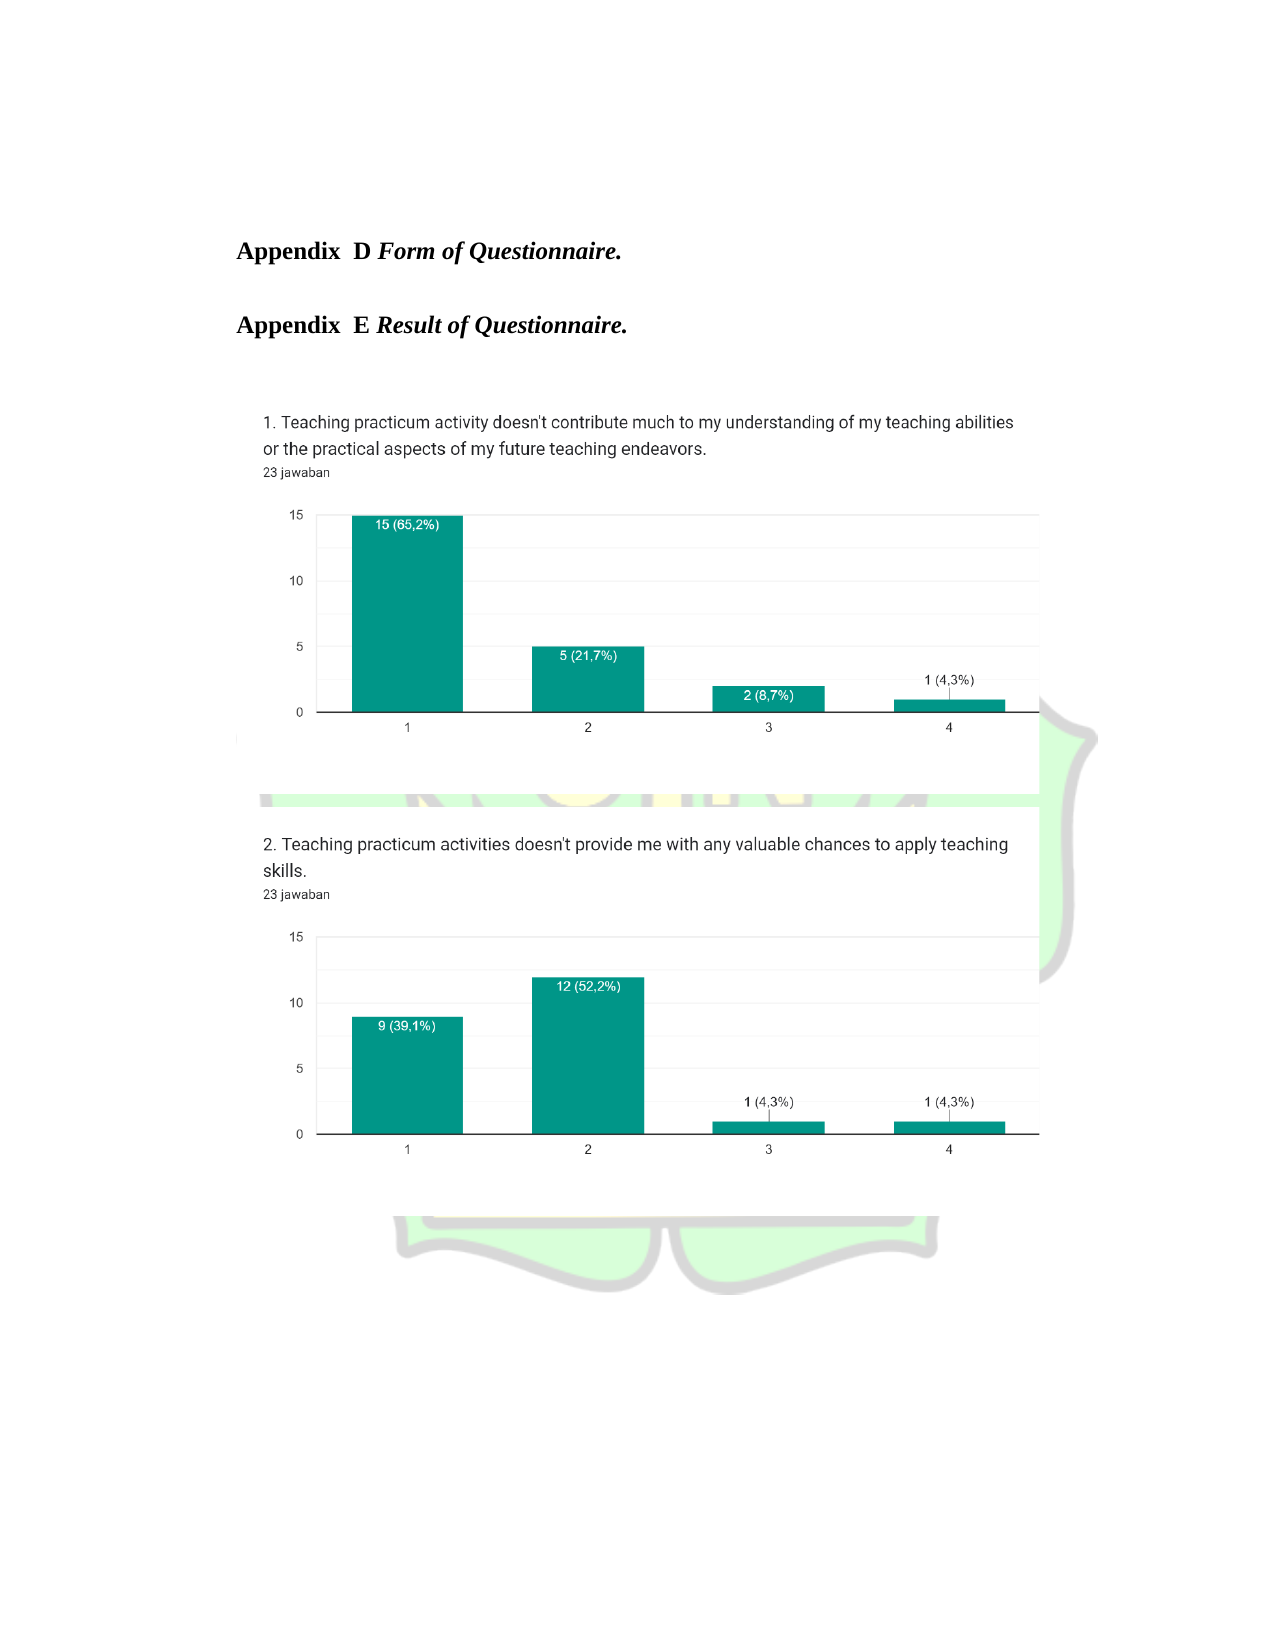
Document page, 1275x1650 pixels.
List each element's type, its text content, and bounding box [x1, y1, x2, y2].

text Appendix D Form of Questionnaire. [236, 236, 1098, 265]
text Appendix E Result of Questionnaire. [236, 310, 1098, 339]
picture [236, 807, 1040, 1216]
picture [236, 384, 1040, 794]
